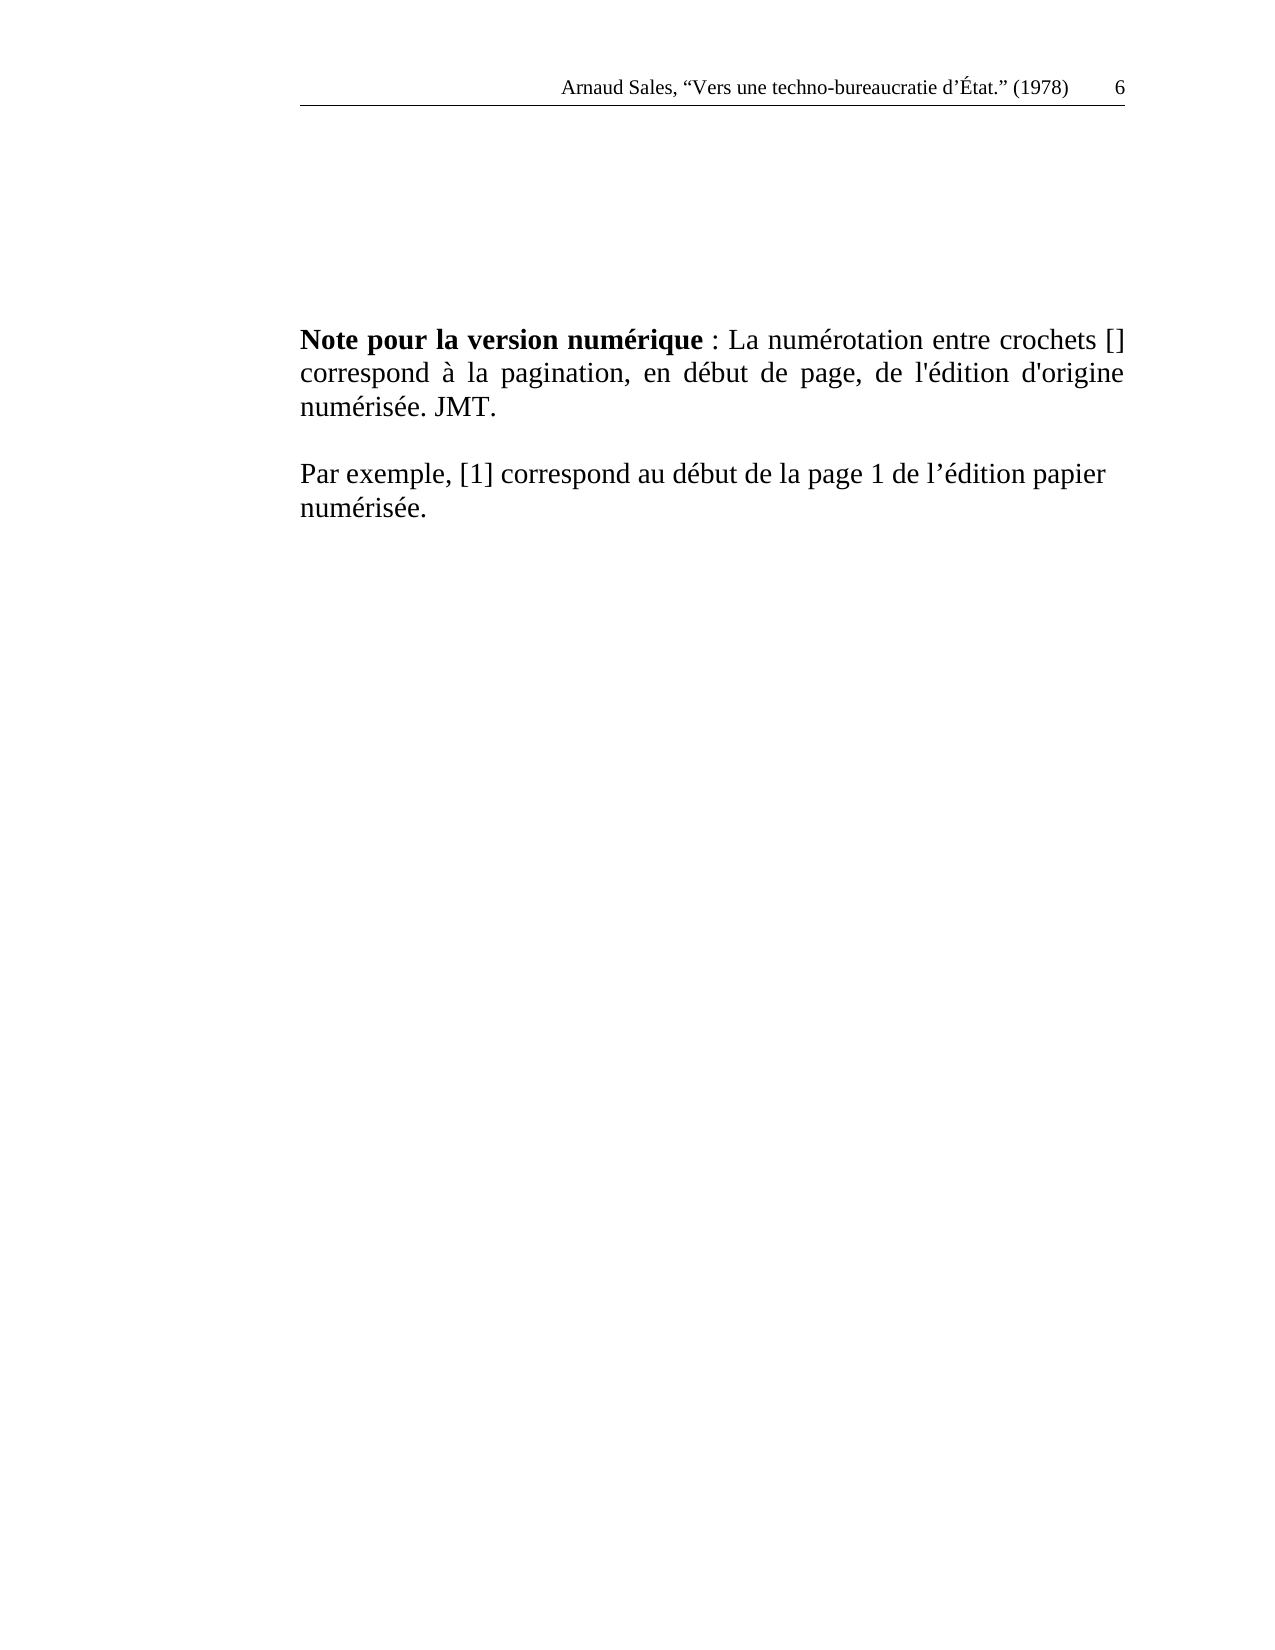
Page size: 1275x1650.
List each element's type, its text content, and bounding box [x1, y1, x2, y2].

text Par exemple, [1] correspond au début de la page 1 de l’édition papier numérisée. [300, 456, 1125, 523]
text Note pour la version numérique : La numérotation entre crochets [] correspond à la pagination, en début de page, de l'édition d'origine numérisée. JMT. [300, 322, 1125, 422]
